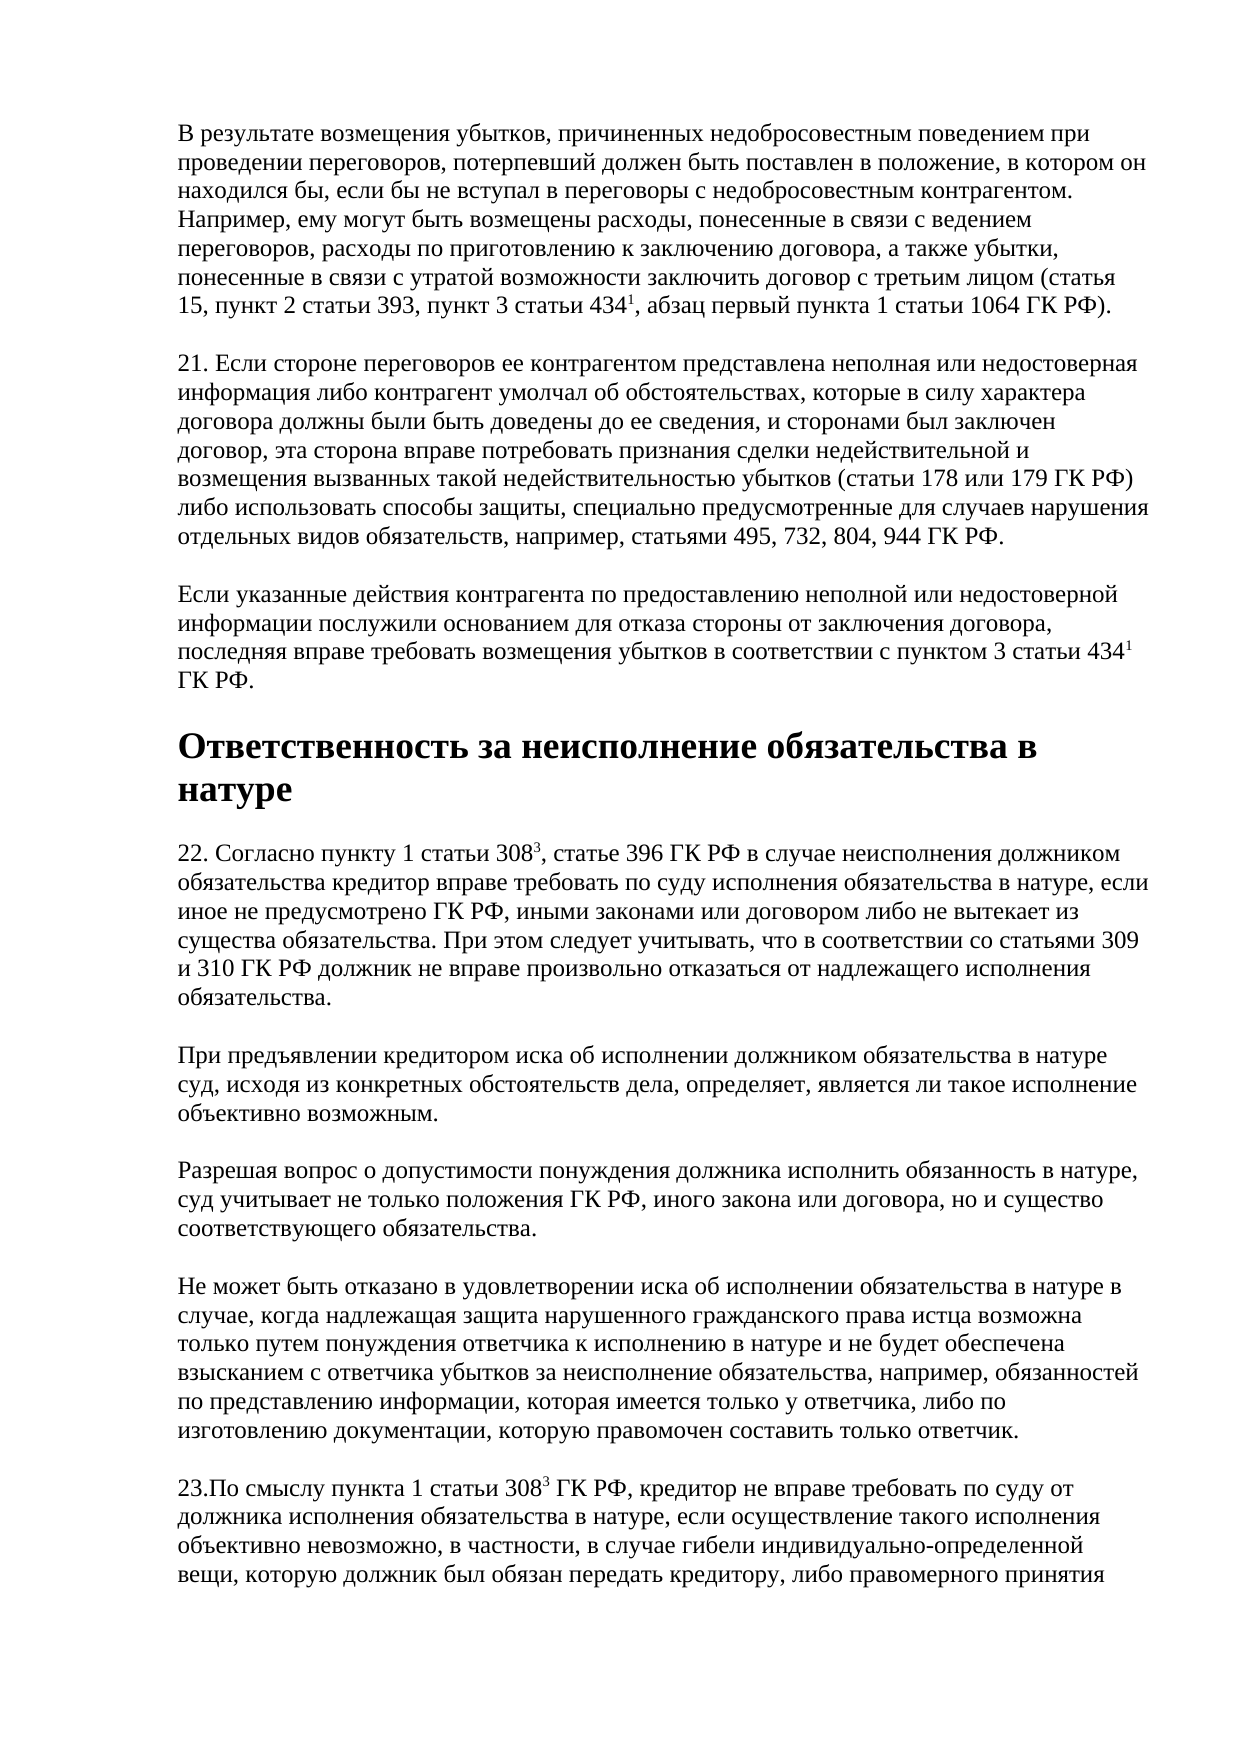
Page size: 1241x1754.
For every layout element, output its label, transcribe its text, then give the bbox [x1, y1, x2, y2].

text 22. Согласно пункту 1 статьи 3083, статье 396 ГК РФ в случае неисполнения должником обязательства кредитор вправе требовать по суду исполнения обязательства в натуре, если иное не предусмотрено ГК РФ, иными законами или договором либо не вытекает из существа обязательства. При этом следует учитывать, что в соответствии со статьями 309 и 310 ГК РФ должник не вправе произвольно отказаться от надлежащего исполнения обязательства. [177, 838, 1152, 1011]
text В результате возмещения убытков, причиненных недобросовестным поведением при проведении переговоров, потерпевший должен быть поставлен в положение, в котором он находился бы, если бы не вступал в переговоры с недобросовестным контрагентом. Например, ему могут быть возмещены расходы, понесенные в связи с ведением переговоров, расходы по приготовлению к заключению договора, а также убытки, понесенные в связи с утратой возможности заключить договор с третьим лицом (статья 15, пункт 2 статьи 393, пункт 3 статьи 4341, абзац первый пункта 1 статьи 1064 ГК РФ). [177, 118, 1152, 319]
text Если указанные действия контрагента по предоставлению неполной или недостоверной информации послужили основанием для отказа стороны от заключения договора, последняя вправе требовать возмещения убытков в соответствии с пунктом 3 статьи 4341 ГК РФ. [177, 579, 1152, 694]
text Не может быть отказано в удовлетворении иска об исполнении обязательства в натуре в случае, когда надлежащая защита нарушенного гражданского права истца возможна только путем понуждения ответчика к исполнению в натуре и не будет обеспечена взысканием с ответчика убытков за неисполнение обязательства, например, обязанностей по представлению информации, которая имеется только у ответчика, либо по изготовлению документации, которую правомочен составить только ответчик. [177, 1271, 1152, 1443]
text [177, 1473, 1152, 1588]
text 21. Если стороне переговоров ее контрагентом представлена неполная или недостоверная информация либо контрагент умолчал об обстоятельствах, которые в силу характера договора должны были быть доведены до ее сведения, и сторонами был заключен договор, эта сторона вправе потребовать признания сделки недействительной и возмещения вызванных такой недействительностью убытков (статьи 178 или 179 ГК РФ) либо использовать способы защиты, специально предусмотренные для случаев нарушения отдельных видов обязательств, например, статьями 495, 732, 804, 944 ГК РФ. [177, 348, 1152, 550]
text При предъявлении кредитором иска об исполнении должником обязательства в натуре суд, исходя из конкретных обстоятельств дела, определяет, является ли такое исполнение объективно возможным. [177, 1040, 1152, 1126]
text Разрешая вопрос о допустимости понуждения должника исполнить обязанность в натуре, суд учитывает не только положения ГК РФ, иного закона или договора, но и существо соответствующего обязательства. [177, 1156, 1152, 1242]
text Ответственность за неисполнение обязательства в натуре [177, 723, 1152, 809]
